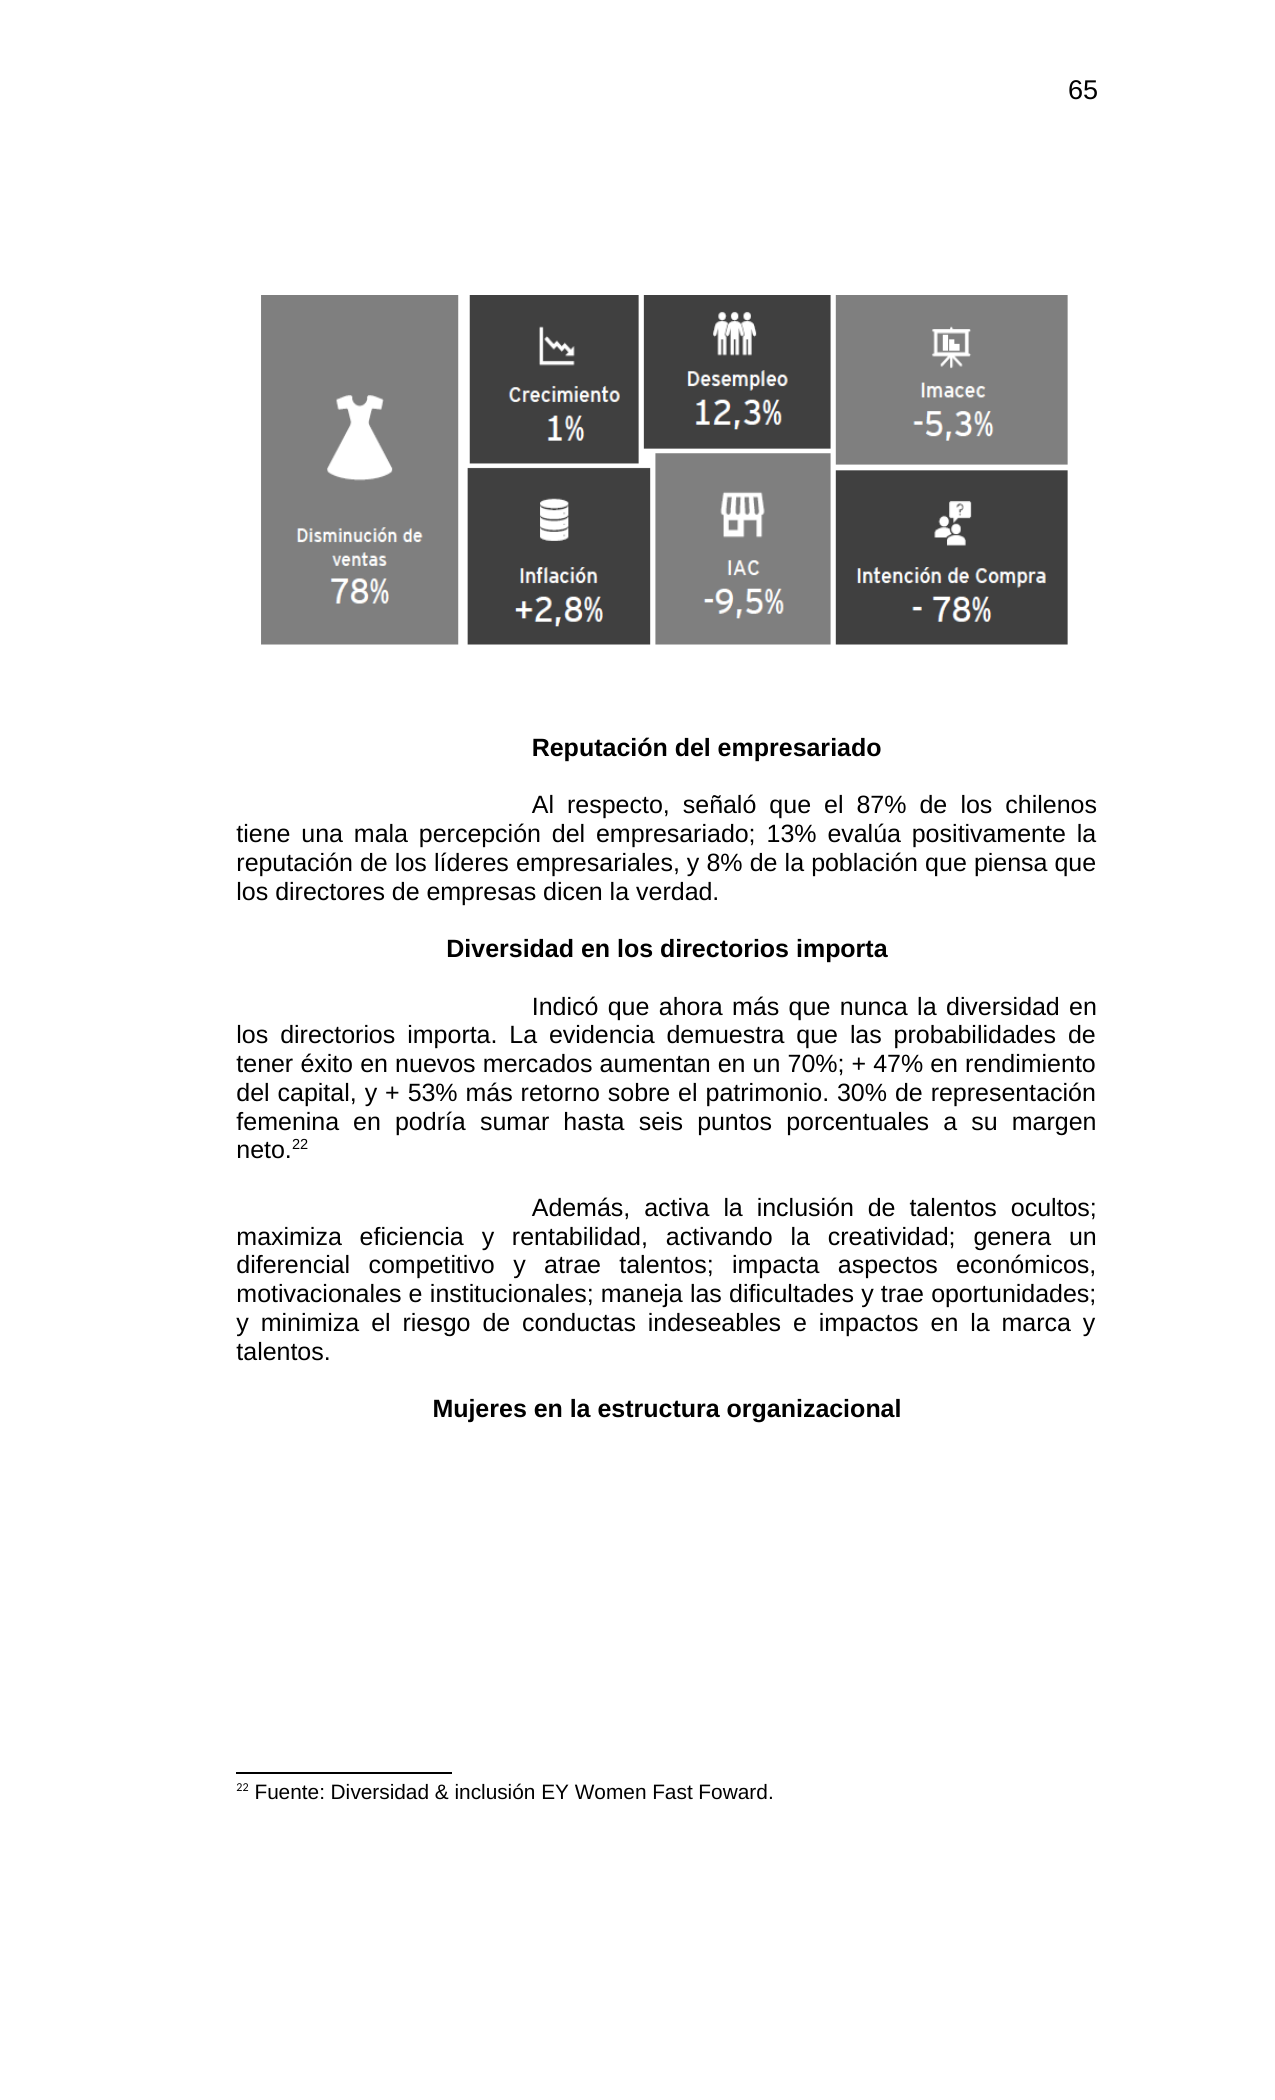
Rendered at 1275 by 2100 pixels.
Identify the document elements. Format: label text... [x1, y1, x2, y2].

text Mujeres en la estructura organizacional [236, 1394, 1098, 1423]
text Además, activa la inclusión de talentos ocultos; maximiza eficiencia y rentabilidad, activando la creatividad; genera un diferencial competitivo y atrae talentos; impacta aspectos económicos, motivacionales e institucionales; maneja las dificultades y trae oportunidades; y minimiza el riesgo de conductas indeseables e impactos en la marca y talentos. [236, 1193, 1098, 1366]
text Al respecto, señaló que el 87% de los chilenos tiene una mala percepción del empresariado; 13% evalúa positivamente la reputación de los líderes empresariales, y 8% de la población que piensa que los directores de empresas dicen la verdad. [236, 791, 1098, 906]
text Reputación del empresariado [236, 733, 1098, 762]
text Diversidad en los directorios importa [236, 934, 1098, 963]
text Indicó que ahora más que nunca la diversidad en los directorios importa. La evidencia demuestra que las probabilidades de tener éxito en nuevos mercados aumentan en un 70%; + 47% en rendimiento del capital, y + 53% más retorno sobre el patrimonio. 30% de representación femenina en podría sumar hasta seis puntos porcentuales a su margen neto. [236, 992, 1098, 1164]
